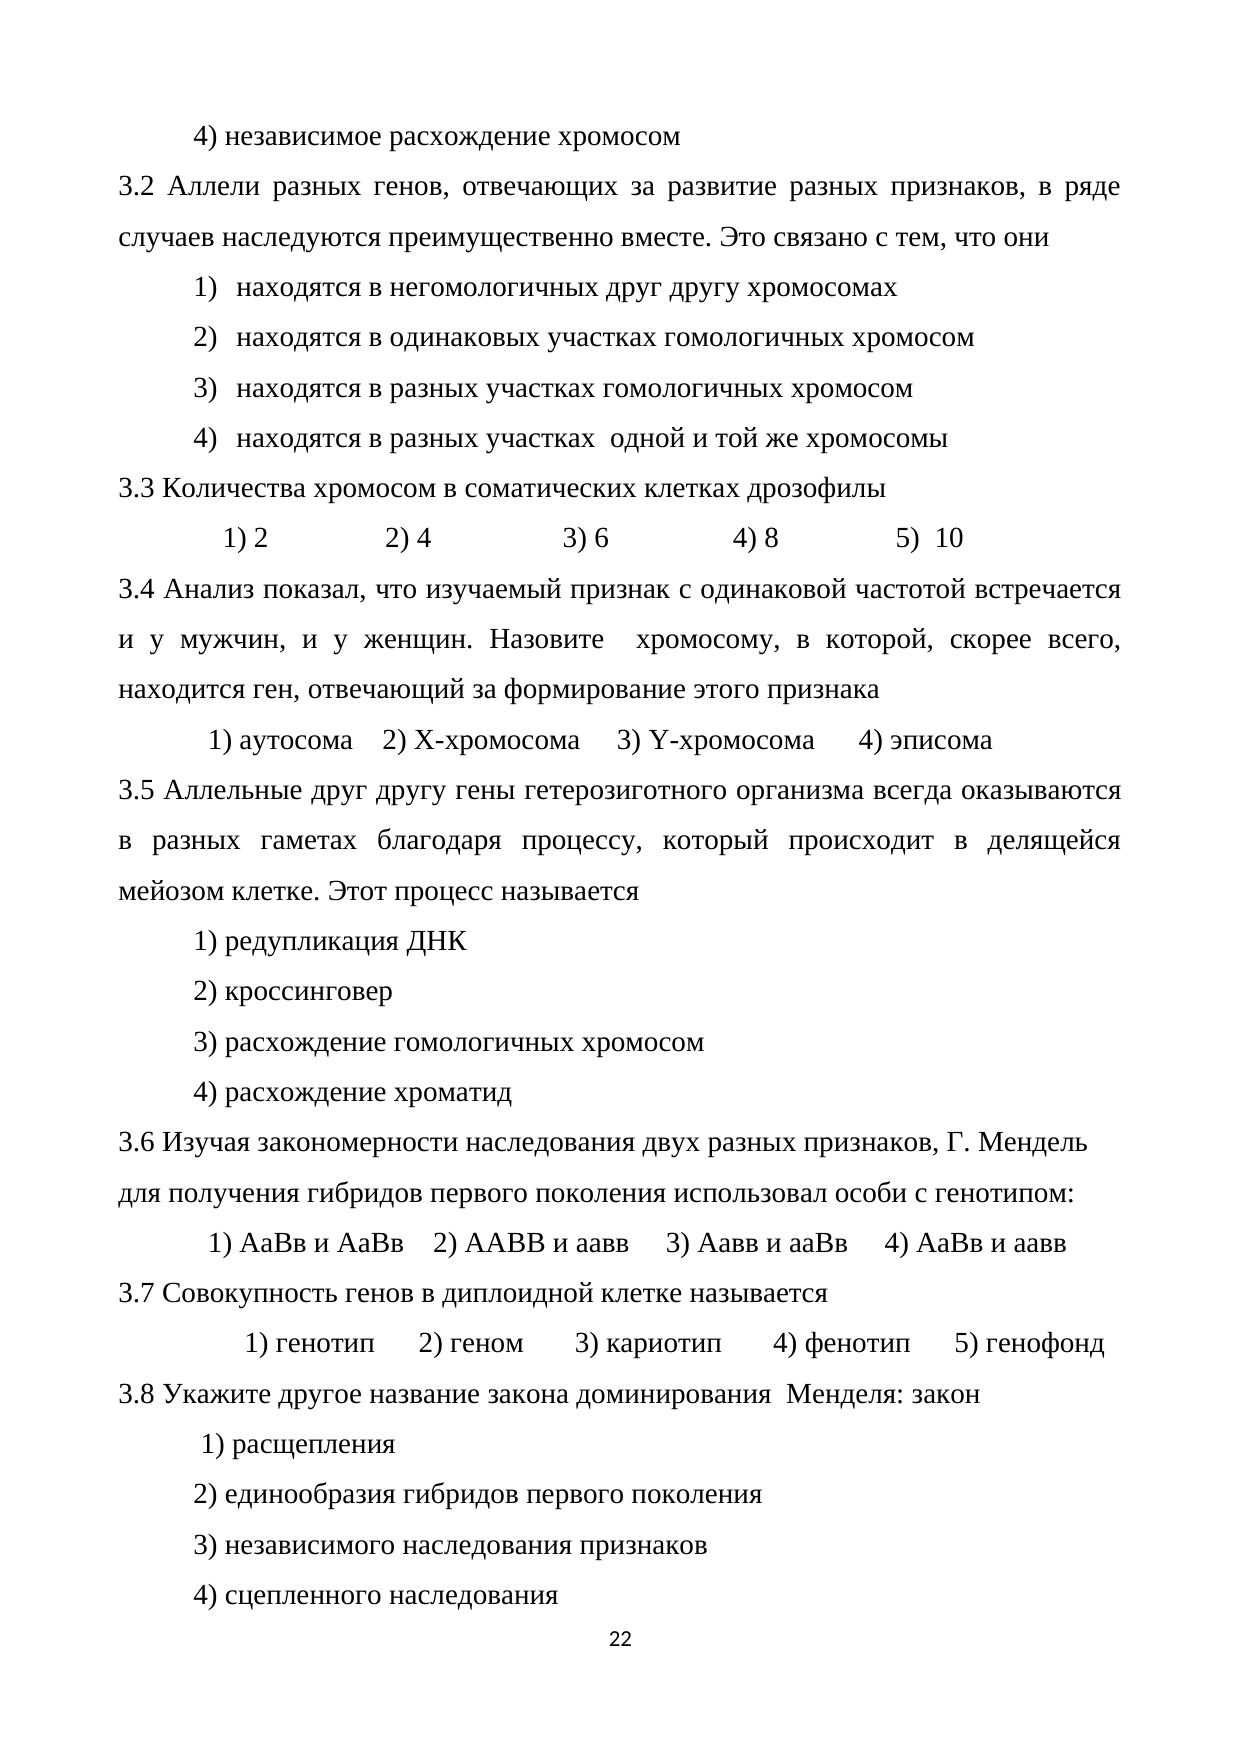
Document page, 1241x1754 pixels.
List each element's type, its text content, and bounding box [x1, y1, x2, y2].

text 3.3 Количества хромосом в соматических клетках дрозофилы [118, 470, 1122, 504]
text 1) генотип 2) геном 3) кариотип 4) фенотип 5) генофонд [118, 1326, 1122, 1359]
list находятся в негомологичных друг другу хромосомах [118, 269, 1122, 303]
text 1) АаВв и АаВв 2) ААВВ и аавв 3) Аавв и ааВв 4) АаВв и аавв [118, 1225, 1122, 1258]
text 4) сцепленного наследования [118, 1577, 1122, 1611]
text 3.4 Анализ показал, что изучаемый признак с одинаковой частотой встречается и у мужчин, и у женщин. Назовите хромосому, в которой, скорее всего, находится ген, отвечающий за формирование этого признака [118, 571, 1122, 705]
text 2) единообразия гибридов первого поколения [118, 1477, 1122, 1510]
text 4) независимое расхождение хромосом [118, 118, 1122, 152]
text 1) аутосома 2) Х-хромосома 3) Y-хромосома 4) эписома [118, 722, 1122, 755]
text 3) независимого наследования признаков [118, 1527, 1122, 1560]
text 1) 2 2) 4 3) 6 4) 8 5) 10 [118, 521, 1122, 554]
text 3) расхождение гомологичных хромосом [118, 1024, 1122, 1057]
text 3.6 Изучая закономерности наследования двух разных признаков, Г. Мендель для получения гибридов первого поколения использовал особи с генотипом: [118, 1124, 1122, 1208]
text 3.8 Укажите другое название закона доминирования Менделя: закон [118, 1376, 1122, 1409]
text 3.2 Аллели разных генов, отвечающих за развитие разных признаков, в ряде случаев наследуются преимущественно вместе. Это связано с тем, что они [118, 168, 1122, 252]
text 1) редупликация ДНК [118, 923, 1122, 957]
list находятся в разных участках одной и той же хромосомы [118, 420, 1122, 453]
text 3.7 Совокупность генов в диплоидной клетке называется [118, 1275, 1122, 1309]
text 2) кроссинговер [118, 973, 1122, 1007]
text 1) расщепления [118, 1426, 1122, 1460]
text 3.5 Аллельные друг другу гены гетерозиготного организма всегда оказываются в разных гаметах благодаря процессу, который происходит в делящейся мейозом клетке. Этот процесс называется [118, 772, 1122, 906]
list находятся в одинаковых участках гомологичных хромосом [118, 319, 1122, 353]
text 4) расхождение хроматид [118, 1074, 1122, 1108]
list находятся в разных участках гомологичных хромосом [118, 370, 1122, 403]
